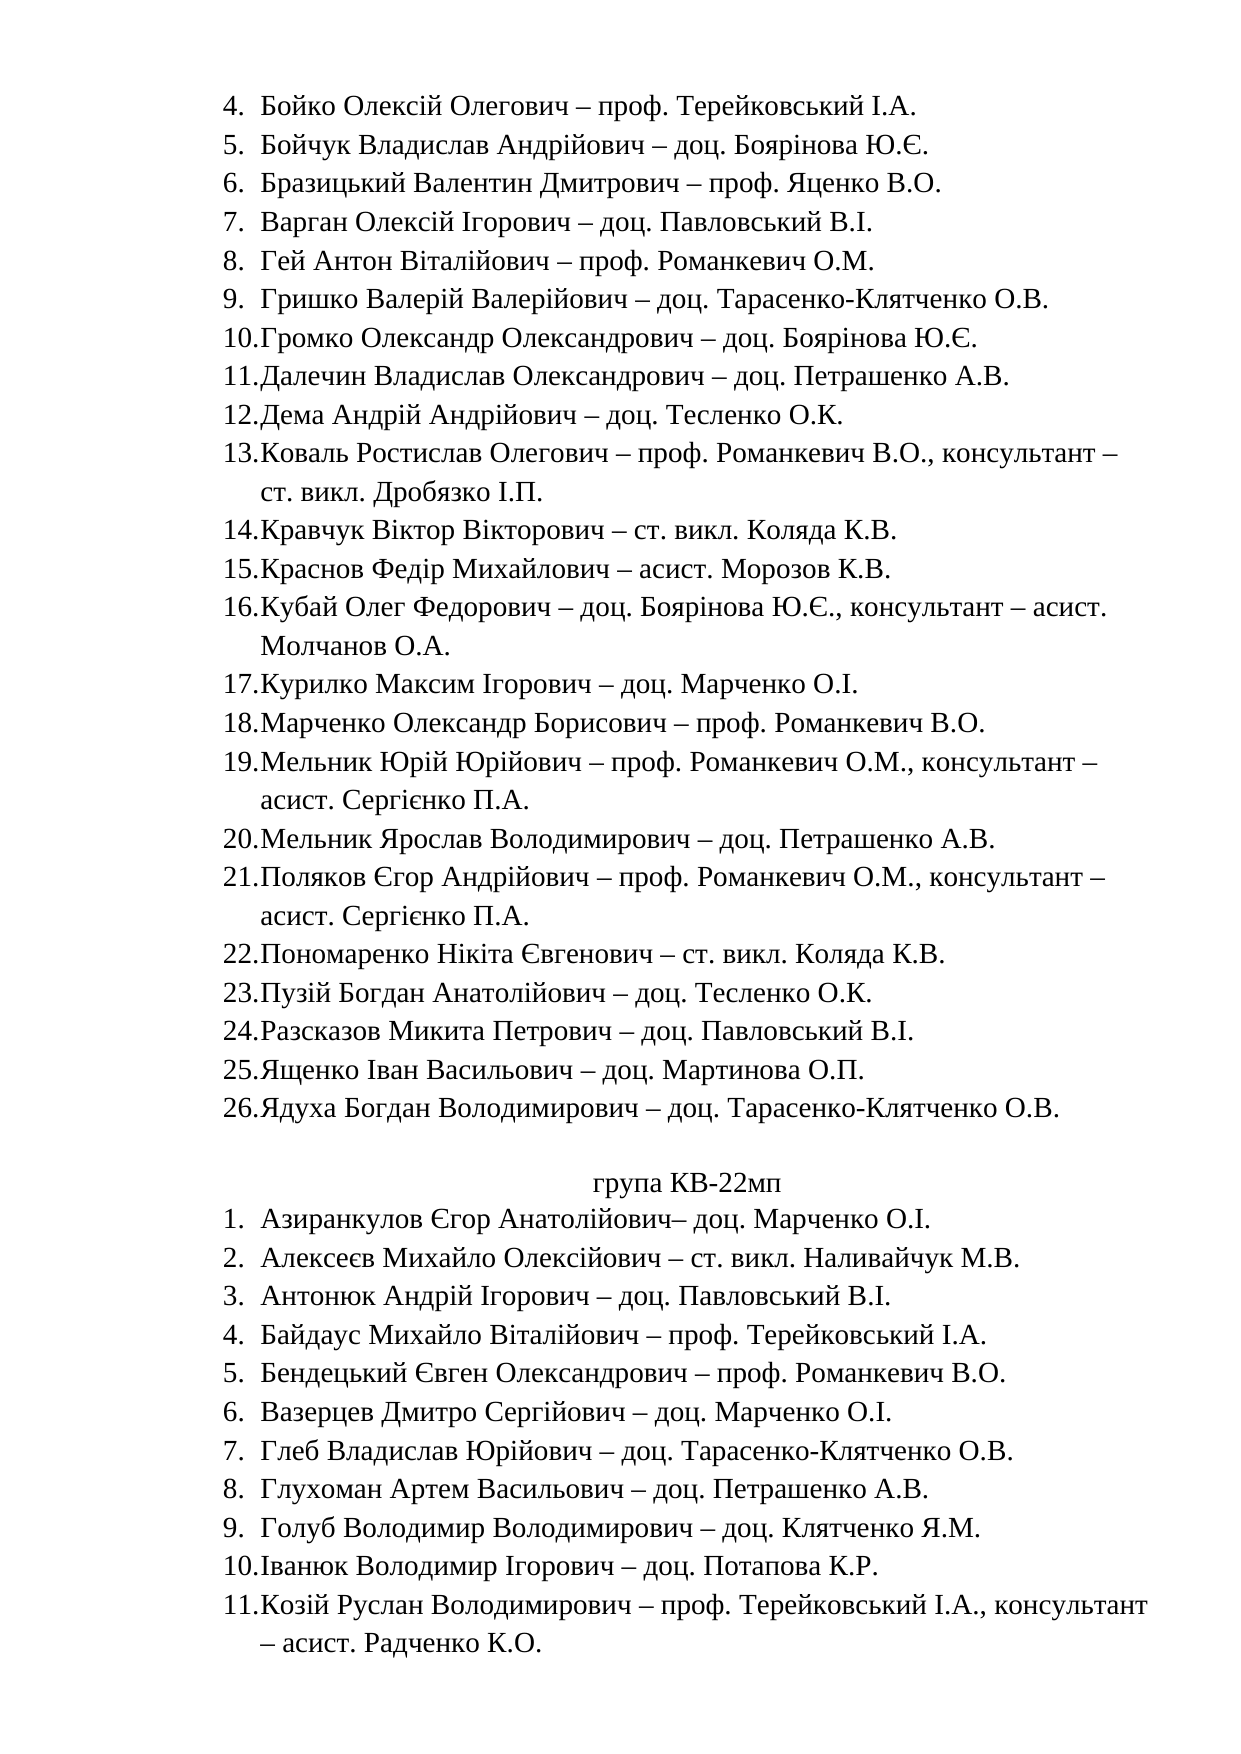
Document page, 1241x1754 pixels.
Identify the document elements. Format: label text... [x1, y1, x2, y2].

list Варган Олексій Ігорович – доц. Павловський В.І. [223, 204, 1152, 238]
list Глеб Владислав Юрійович – доц. Тарасенко-Клятченко О.В. [223, 1433, 1152, 1466]
list Курилко Максим Ігорович – доц. Марченко О.І. [223, 667, 1152, 700]
list Бендецький Євген Олександрович – проф. Романкевич В.О. [223, 1356, 1152, 1389]
text група КВ-22мп [148, 1165, 1152, 1199]
list Коваль Ростислав Олегович – проф. Романкевич В.О., консультант – ст. викл. Дробязко І.П. [223, 435, 1152, 507]
list Бразицький Валентин Дмитрович – проф. Яценко В.О. [223, 166, 1152, 199]
list Вазерцев Дмитро Сергійович – доц. Марченко О.І. [223, 1394, 1152, 1428]
list Гей Антон Віталійович – проф. Романкевич О.М. [223, 243, 1152, 276]
list Голуб Володимир Володимирович – доц. Клятченко Я.М. [223, 1510, 1152, 1543]
list Далечин Владислав Олександрович – доц. Петрашенко А.В. [223, 358, 1152, 392]
list Гришко Валерій Валерійович – доц. Тарасенко-Клятченко О.В. [223, 281, 1152, 315]
list Ященко Іван Васильович – доц. Мартинова О.П. [223, 1052, 1152, 1086]
list Пузій Богдан Анатолійович – доц. Тесленко О.К. [223, 975, 1152, 1008]
list Мельник Ярослав Володимирович – доц. Петрашенко А.В. [223, 821, 1152, 854]
list Азиранкулов Єгор Анатолійович– доц. Марченко О.І. [223, 1201, 1152, 1235]
list Краснов Федір Михайлович – асист. Морозов К.В. [223, 551, 1152, 584]
list Іванюк Володимир Ігорович – доц. Потапова К.Р. [223, 1548, 1152, 1582]
list Марченко Олександр Борисович – проф. Романкевич В.О. [223, 705, 1152, 739]
list Кубай Олег Федорович – доц. Боярінова Ю.Є., консультант – асист. Молчанов О.А. [223, 589, 1152, 662]
list Поляков Єгор Андрійович – проф. Романкевич О.М., консультант – асист. Сергієнко П.А. [223, 859, 1152, 931]
list Бойчук Владислав Андрійович – доц. Боярінова Ю.Є. [223, 127, 1152, 161]
list Глухоман Артем Васильович – доц. Петрашенко А.В. [223, 1471, 1152, 1505]
list Пономаренко Нікіта Євгенович – ст. викл. Коляда К.В. [223, 936, 1152, 970]
list Громко Олександр Олександрович – доц. Боярінова Ю.Є. [223, 320, 1152, 353]
list Козій Руслан Володимирович – проф. Терейковський І.А., консультант – асист. Радченко К.О. [223, 1587, 1152, 1659]
list Дема Андрій Андрійович – доц. Тесленко О.К. [223, 397, 1152, 430]
list Ядуха Богдан Володимирович – доц. Тарасенко-Клятченко О.В. [223, 1091, 1152, 1124]
list Антонюк Андрій Ігорович – доц. Павловський В.І. [223, 1278, 1152, 1312]
list Мельник Юрій Юрійович – проф. Романкевич О.М., консультант – асист. Сергієнко П.А. [223, 744, 1152, 816]
list Кравчук Віктор Вікторович – ст. викл. Коляда К.В. [223, 512, 1152, 546]
list Байдаус Михайло Віталійович – проф. Терейковський І.А. [223, 1317, 1152, 1351]
list Алексеєв Михайло Олексійович – ст. викл. Наливайчук М.В. [223, 1240, 1152, 1273]
list Бойко Олексій Олегович – проф. Терейковський І.А. [223, 88, 1152, 122]
list Разсказов Микита Петрович – доц. Павловський В.І. [223, 1013, 1152, 1047]
